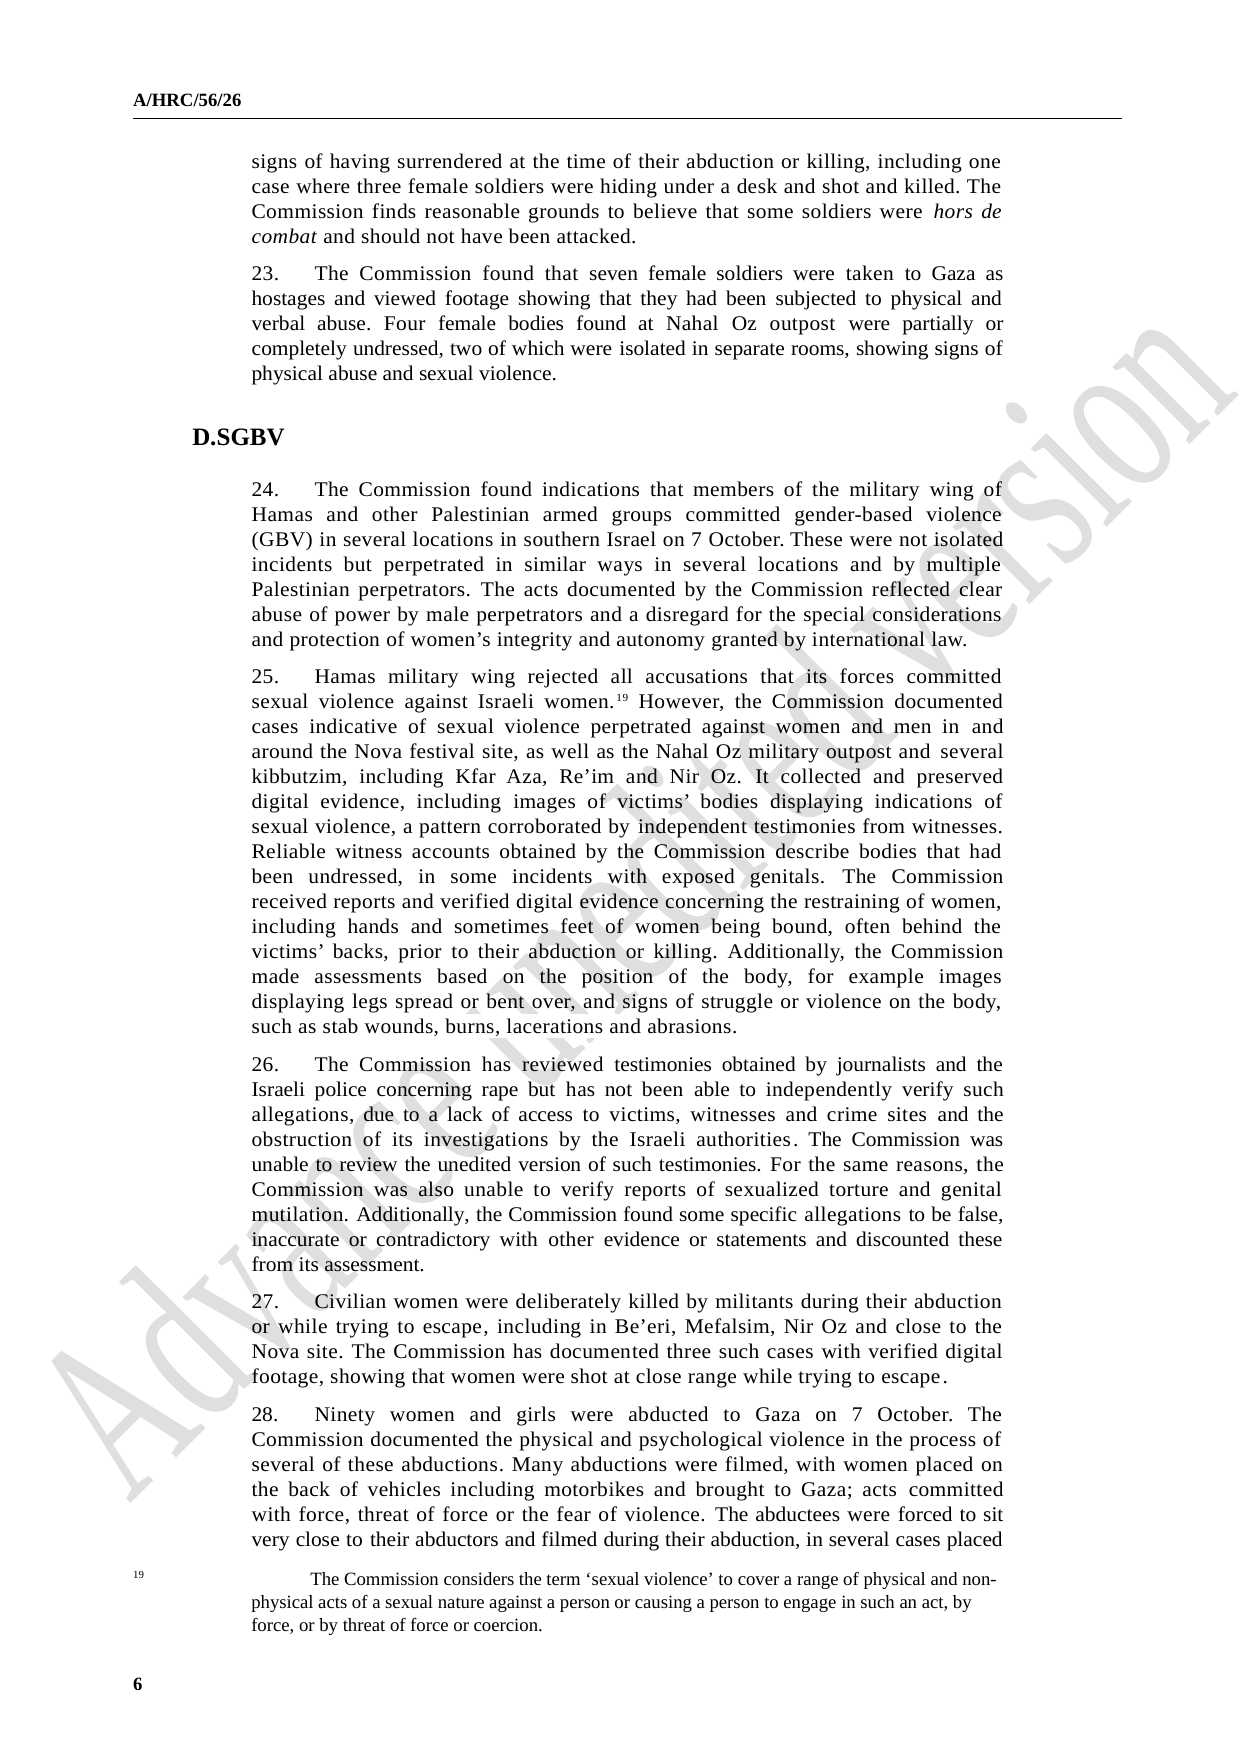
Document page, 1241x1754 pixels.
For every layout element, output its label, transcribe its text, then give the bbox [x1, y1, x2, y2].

list The Commission found indications that members of the military wing of Hamas and other Palestinian armed groups committed gender-based violence (GBV) in several locations in southern Israel on 7 October. These were not isolated incidents but perpetrated in similar ways in several locations and by multiple Palestinian perpetrators. The acts documented by the Commission reflected clear abuse of power by male perpetrators and a disregard for the special considerations and protection of women’s integrity and autonomy granted by international law. [251, 476, 1003, 651]
list Hamas military wing rejected all accusations that its forces committed sexual violence against Israeli women. However, the Commission documented cases indicative of sexual violence perpetrated against women and men in and around the Nova festival site, as well as the Nahal Oz military outpost and several kibbutzim, including Kfar Aza, Re’im and Nir Oz. It collected and preserved digital evidence, including images of victims’ bodies displaying indications of sexual violence, a pattern corroborated by independent testimonies from witnesses. Reliable witness accounts obtained by the Commission describe bodies that had been undressed, in some incidents with exposed genitals. The Commission received reports and verified digital evidence concerning the restraining of women, including hands and sometimes feet of women being bound, often behind the victims’ backs, prior to their abduction or killing. Additionally, the Commission made assessments based on the position of the body, for example images displaying legs spread or bent over, and signs of struggle or violence on the body, such as stab wounds, burns, lacerations and abrasions. [251, 663, 1003, 1038]
list SGBV [192, 423, 1004, 451]
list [251, 1451, 1003, 1551]
list The Commission found that seven female soldiers were taken to Gaza as hostages and viewed footage showing that they had been subjected to physical and verbal abuse. Four female bodies found at Nahal Oz outpost were partially or completely undressed, two of which were isolated in separate rooms, showing signs of physical abuse and sexual violence. [251, 260, 1003, 385]
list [251, 148, 1003, 248]
list Civilian women were deliberately killed by militants during their abduction or while trying to escape, including in Be’eri, Mefalsim, Nir Oz and close to the Nova site. The Commission has documented three such cases with verified digital footage, showing that women were shot at close range while trying to escape. [251, 1288, 1003, 1388]
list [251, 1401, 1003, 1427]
list The Commission has reviewed testimonies obtained by journalists and the Israeli police concerning rape but has not been able to independently verify such allegations, due to a lack of access to victims, witnesses and crime sites and the obstruction of its investigations by the Israeli authorities. The Commission was unable to review the unedited version of such testimonies. For the same reasons, the Commission was also unable to verify reports of sexualized torture and genital mutilation. Additionally, the Commission found some specific allegations to be false, inaccurate or contradictory with other evidence or statements and discounted these from its assessment. [251, 1051, 1003, 1276]
